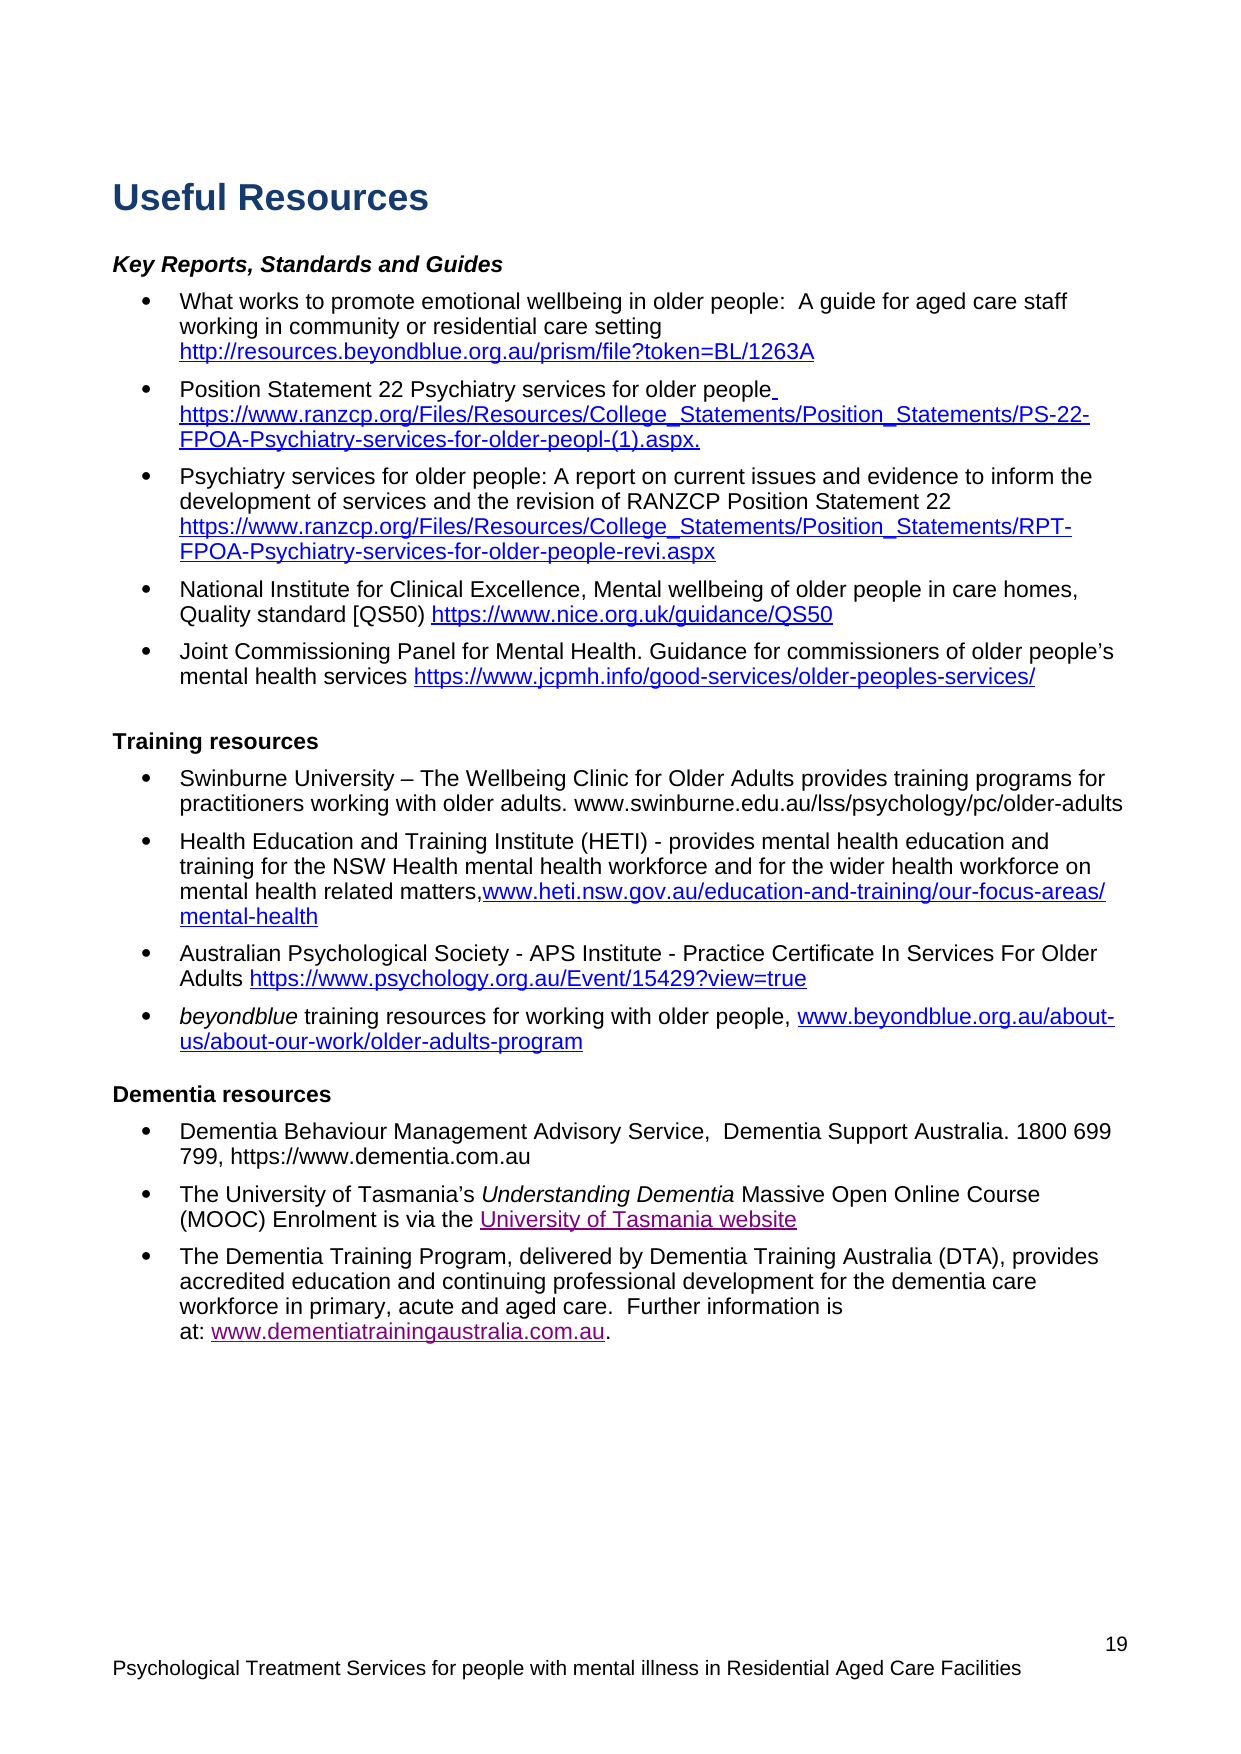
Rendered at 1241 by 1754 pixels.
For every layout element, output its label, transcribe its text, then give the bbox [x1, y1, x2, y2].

list Psychiatry services for older people: A report on current issues and evidence to inform the development of services and the revision of RANZCP Position Statement 22 https://www.ranzcp.org/Files/Resources/College_Statements/Position_Statements/RPT-FPOA-Psychiatry-services-for-older-people-revi.aspx [142, 464, 1128, 564]
list Position Statement 22 Psychiatry services for older people https://www.ranzcp.org/Files/Resources/College_Statements/Position_Statements/PS-22-FPOA-Psychiatry-services-for-older-peopl-(1).aspx. [142, 377, 1128, 452]
list Swinburne University – The Wellbeing Clinic for Older Adults provides training programs for practitioners working with older adults. www.swinburne.edu.au/lss/psychology/pc/older-adults [142, 767, 1128, 817]
list The University of Tasmania’s Understanding Dementia Massive Open Online Course (MOOC) Enrolment is via the University of Tasmania website [142, 1182, 1128, 1232]
list National Institute for Clinical Excellence, Mental wellbeing of older people in care homes, Quality standard [QS50) https://www.nice.org.uk/guidance/QS50 [142, 577, 1128, 627]
list What works to promote emotional wellbeing in older people: A guide for aged care staff working in community or residential care setting http://resources.beyondblue.org.au/prism/file?token=BL/1263A [142, 289, 1128, 364]
text Training resources [112, 728, 1128, 754]
text Key Reports, Standards and Guides [112, 251, 1128, 277]
subtitle Useful Resources [112, 175, 1128, 218]
list The Dementia Training Program, delivered by Dementia Training Australia (DTA), provides accredited education and continuing professional development for the dementia care workforce in primary, acute and aged care. Further information is at: www.dementiatrainingaustralia.com.au. [142, 1244, 1128, 1344]
text Dementia resources [112, 1081, 1128, 1107]
list beyondblue training resources for working with older people, www.beyondblue.org.au/about-us/about-our-work/older-adults-program [142, 1004, 1128, 1054]
list Health Education and Training Institute (HETI) - provides mental health education and training for the NSW Health mental health workforce and for the wider health workforce on mental health related matters,www.heti.nsw.gov.au/education-and-training/our-focus-areas/mental-health [142, 829, 1128, 929]
list Joint Commissioning Panel for Mental Health. Guidance for commissioners of older people’s mental health services https://www.jcpmh.info/good-services/older-peoples-services/ [142, 639, 1128, 689]
list Australian Psychological Society - APS Institute - Practice Certificate In Services For Older Adults https://www.psychology.org.au/Event/15429?view=true [142, 942, 1128, 992]
list Dementia Behaviour Management Advisory Service, Dementia Support Australia. 1800 699 799, https://www.dementia.com.au [142, 1119, 1128, 1169]
